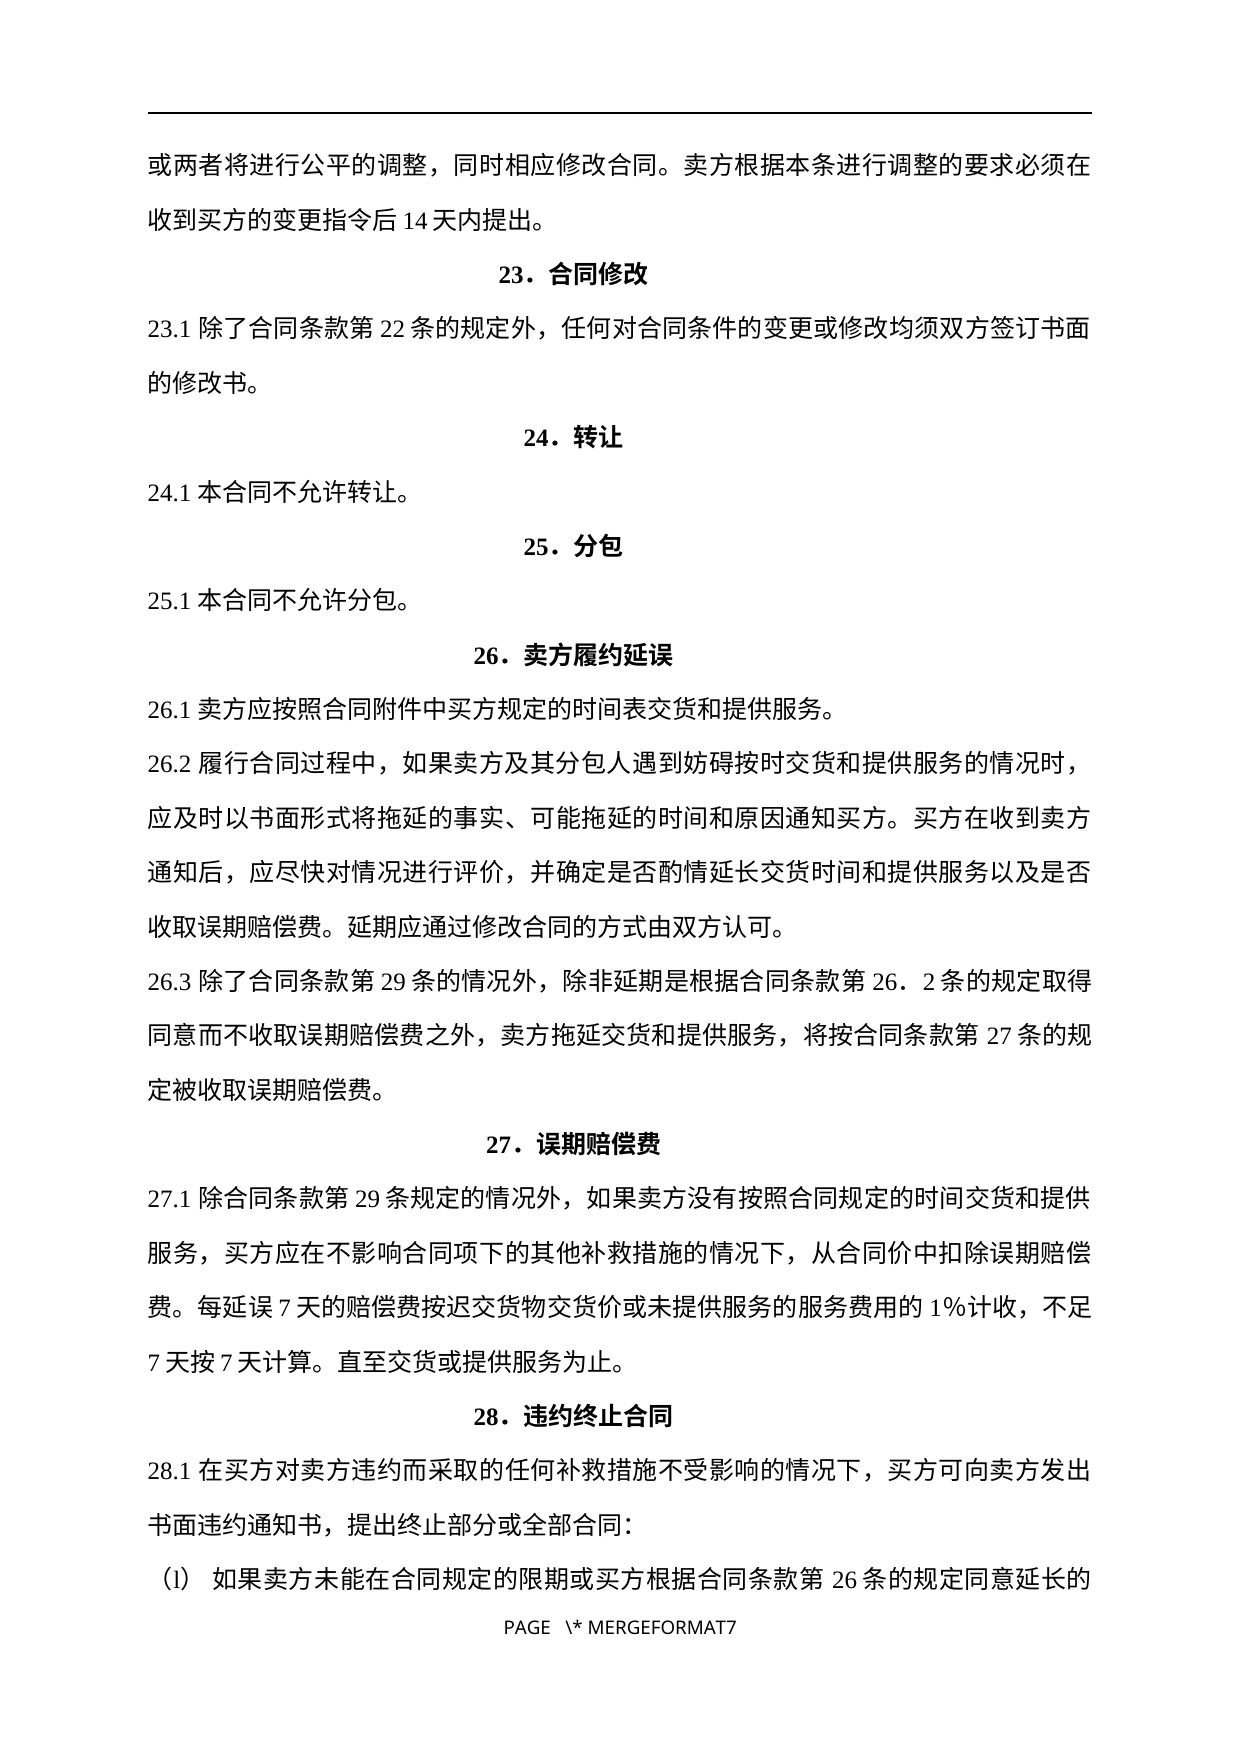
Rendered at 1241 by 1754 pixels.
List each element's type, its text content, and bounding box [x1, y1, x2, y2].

subtitle 27．误期赔偿费 [54, 1124, 1092, 1161]
text 26.2 履行合同过程中，如果卖方及其分包人遇到妨碍按时交货和提供服务的情况时，应及时以书面形式将拖延的事实、可能拖延的时间和原因通知买方。买方在收到卖方通知后，应尽快对情况进行评价，并确定是否酌情延长交货时间和提供服务以及是否收取误期赔偿费。延期应通过修改合同的方式由双方认可。 [147, 744, 1092, 943]
subtitle 24．转让 [54, 418, 1092, 454]
text 28.1 在买方对卖方违约而采取的任何补救措施不受影响的情况下，买方可向卖方发出书面违约通知书，提出终止部分或全部合同： [147, 1451, 1092, 1541]
subtitle 28．违约终止合同 [54, 1396, 1092, 1433]
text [147, 1559, 1092, 1596]
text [147, 146, 1092, 236]
text 27.1 除合同条款第29条规定的情况外，如果卖方没有按照合同规定的时间交货和提供服务，买方应在不影响合同项下的其他补救措施的情况下，从合同价中扣除误期赔偿费。每延误7天的赔偿费按迟交货物交货价或未提供服务的服务费用的1％计收，不足7天按7天计算。直至交货或提供服务为止。 [147, 1179, 1092, 1378]
text 26.3 除了合同条款第29条的情况外，除非延期是根据合同条款第26．2条的规定取得同意而不收取误期赔偿费之外，卖方拖延交货和提供服务，将按合同条款第27条的规定被收取误期赔偿费。 [147, 961, 1092, 1106]
text 26.1 卖方应按照合同附件中买方规定的时间表交货和提供服务。 [147, 689, 1092, 726]
text 25.1 本合同不允许分包。 [147, 581, 1092, 617]
subtitle 26．卖方履约延误 [54, 635, 1092, 671]
text 24.1 本合同不允许转让。 [147, 472, 1092, 508]
subtitle 23．合同修改 [54, 254, 1092, 291]
text 23.1 除了合同条款第22条的规定外，任何对合同条件的变更或修改均须双方签订书面的修改书。 [147, 309, 1092, 399]
subtitle 25．分包 [54, 526, 1092, 563]
